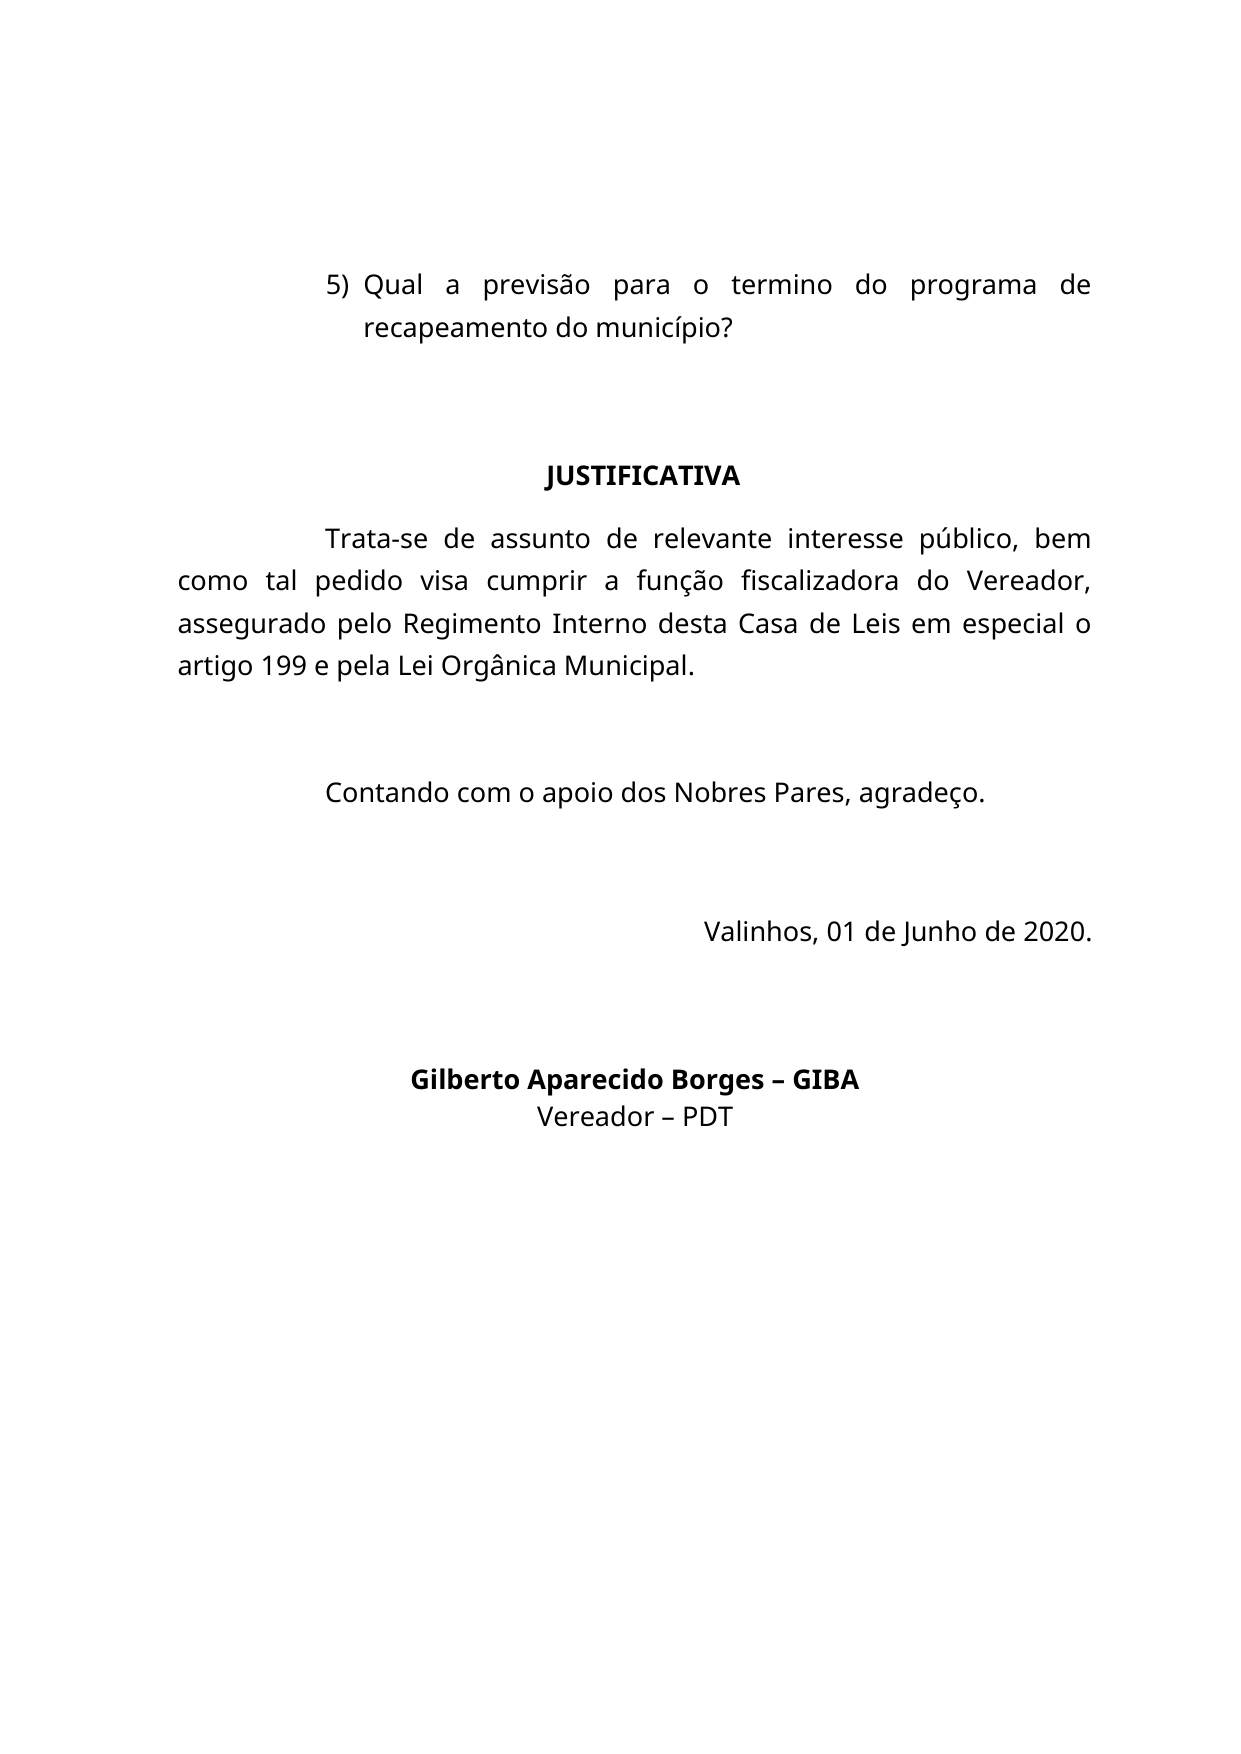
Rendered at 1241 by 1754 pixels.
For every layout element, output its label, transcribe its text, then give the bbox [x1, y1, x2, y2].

text JUSTIFICATIVA [177, 456, 1092, 493]
list Qual a previsão para o termino do programa de recapeamento do município? [326, 266, 1092, 345]
text Trata-se de assunto de relevante interesse público, bem como tal pedido visa cumprir a função fiscalizadora do Vereador, assegurado pelo Regimento Interno desta Casa de Leis em especial o artigo 199 e pela Lei Orgânica Municipal. [177, 519, 1092, 683]
text Gilberto Aparecido Borges – GIBA [177, 1060, 1092, 1097]
text Contando com o apoio dos Nobres Pares, agradeço. [251, 773, 1063, 810]
text Vereador – PDT [177, 1097, 1092, 1134]
text Valinhos, 01 de Junho de 2020. [177, 913, 1092, 950]
